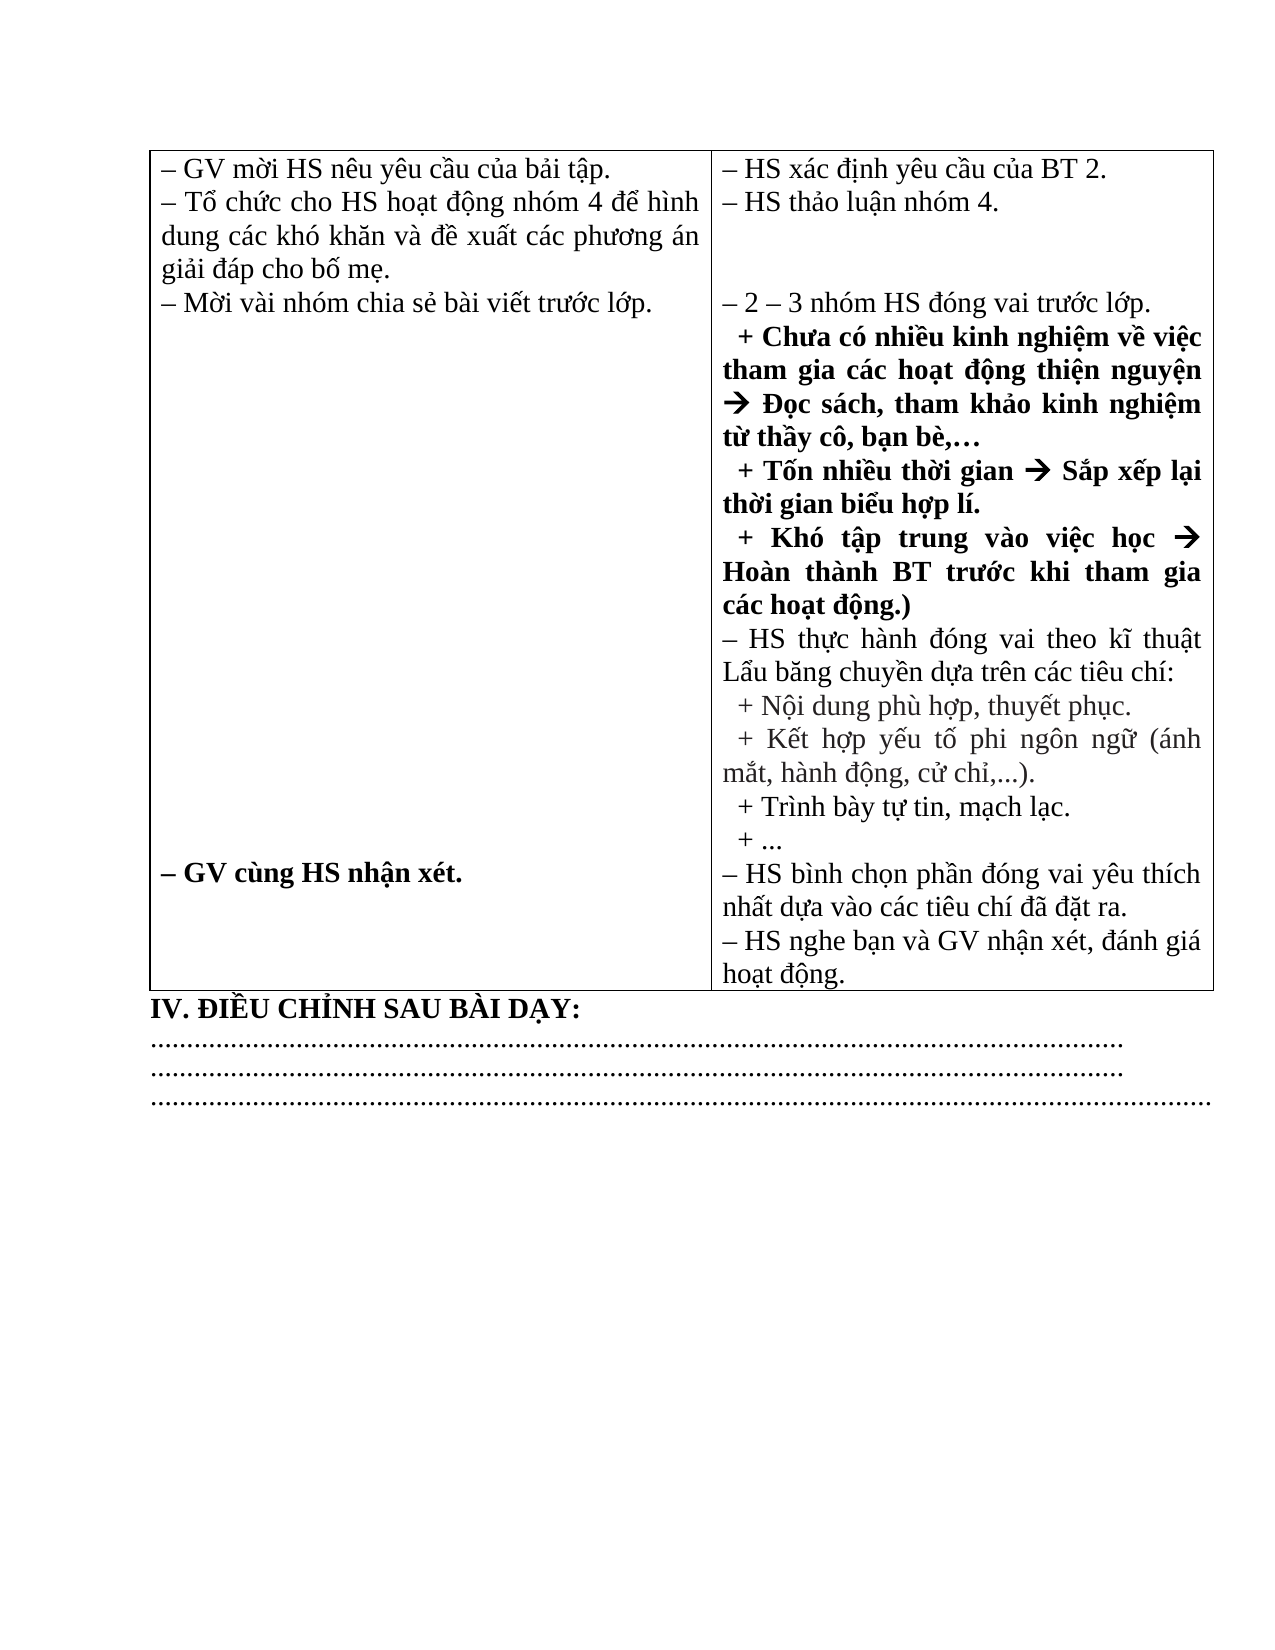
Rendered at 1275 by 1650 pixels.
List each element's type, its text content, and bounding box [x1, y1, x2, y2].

table_cell – HS xác định yêu cầu của BT 2. – HS thảo luận nhóm 4. – 2 – 3 nhóm HS đóng vai trước lớp. + Chưa có nhiều kinh nghiệm về việc tham gia các hoạt động thiện nguyện Đọc sách, tham khảo kinh nghiệm từ thầy cô, bạn bè,… + Tốn nhiều thời gian Sắp xếp lại thời gian biểu hợp lí. + Khó tập trung vào việc học Hoàn thành BT trước khi tham gia các hoạt động.) – HS thực hành đóng vai theo kĩ thuật Lẩu băng chuyền dựa trên các tiêu chí: + Nội dung phù hợp, thuyết phục. + Kết hợp yếu tố phi ngôn ngữ (ánh mắt, hành động, cử chỉ,...). + Trình bày tự tin, mạch lạc. + ... – HS bình chọn phần đóng vai yêu thích nhất dựa vào các tiêu chí đã đặt ra. – HS nghe bạn và GV nhận xét, đánh giá hoạt động. [712, 151, 1213, 990]
text IV. ĐIỀU CHỈNH SAU BÀI DẠY: [150, 991, 1125, 1024]
table_cell – GV mời HS nêu yêu cầu của bải tập. – Tổ chức cho HS hoạt động nhóm 4 để hình dung các khó khăn và đề xuất các phương án giải đáp cho bố mẹ. – Mời vài nhóm chia sẻ bài viết trước lớp. – GV cùng HS nhận xét. [151, 151, 711, 990]
